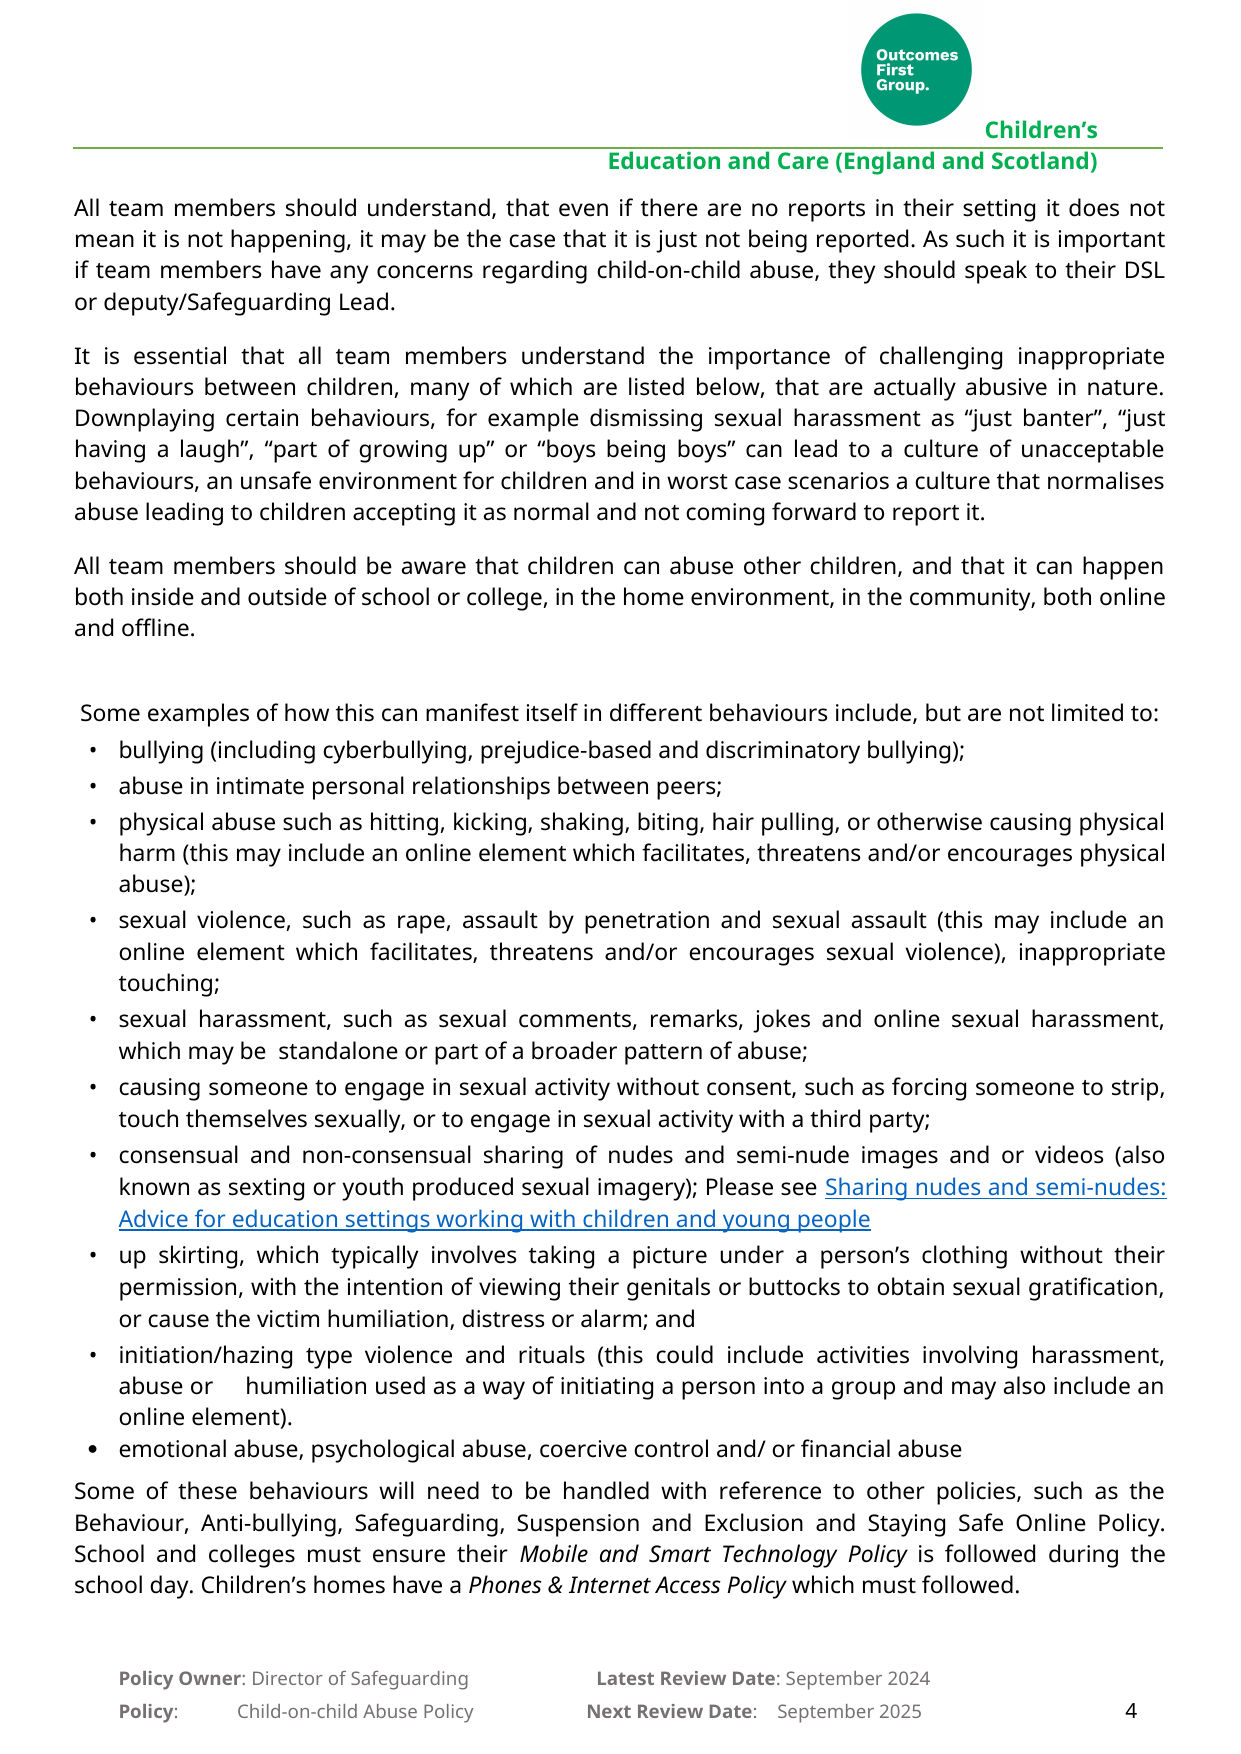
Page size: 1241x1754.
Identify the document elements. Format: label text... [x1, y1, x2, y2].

text • abuse in intimate personal relationships between peers; [89, 770, 1167, 801]
text It is essential that all team members understand the importance of challenging inappropriate behaviours between children, many of which are listed below, that are actually abusive in nature. Downplaying certain behaviours, for example dismissing sexual harassment as “just banter”, “just having a laugh”, “part of growing up” or “boys being boys” can lead to a culture of unacceptable behaviours, an unsafe environment for children and in worst case scenarios a culture that normalises abuse leading to children accepting it as normal and not coming forward to report it. [74, 340, 1167, 527]
text • consensual and non-consensual sharing of nudes and semi-nude images and or videos (also known as sexting or youth produced sexual imagery); Please see Sharing nudes and semi-nudes: Advice for education settings working with children and young people [89, 1139, 1167, 1234]
text Some examples of how this can manifest itself in different behaviours include, but are not limited to: [74, 697, 1167, 728]
text • up skirting, which typically involves taking a picture under a person’s clothing without their permission, with the intention of viewing their genitals or buttocks to obtain sexual gratification, or cause the victim humiliation, distress or alarm; and [89, 1239, 1167, 1334]
text • sexual harassment, such as sexual comments, remarks, jokes and online sexual harassment, which may be standalone or part of a broader pattern of abuse; [89, 1003, 1167, 1067]
text Some of these behaviours will need to be handled with reference to other policies, such as the Behaviour, Anti-bullying, Safeguarding, Suspension and Exclusion and Staying Safe Online Policy. School and colleges must ensure their Mobile and Smart Technology Policy is followed during the school day. Children’s homes have a Phones & Internet Access Policy which must followed. [74, 1475, 1167, 1600]
list bullying (including cyberbullying, prejudice-based and discriminatory bullying); [89, 734, 1167, 766]
text All team members should understand, that even if there are no reports in their setting it does not mean it is not happening, it may be the case that it is just not being reported. As such it is important if team members have any concerns regarding child-on-child abuse, they should speak to their DSL or deputy/Safeguarding Lead. [74, 192, 1167, 317]
text • physical abuse such as hitting, kicking, shaking, biting, hair pulling, or otherwise causing physical harm (this may include an online element which facilitates, threatens and/or encourages physical abuse); [89, 806, 1167, 899]
text • causing someone to engage in sexual activity without consent, such as forcing someone to strip, touch themselves sexually, or to engage in sexual activity with a third party; [89, 1071, 1167, 1134]
list emotional abuse, psychological abuse, coercive control and/ or financial abuse [89, 1433, 1167, 1464]
text All team members should be aware that children can abuse other children, and that it can happen both inside and outside of school or college, in the home environment, in the community, both online and offline. [74, 550, 1167, 644]
list initiation/hazing type violence and rituals (this could include activities involving harassment, abuse or humiliation used as a way of initiating a person into a group and may also include an online element). [89, 1339, 1167, 1433]
picture [848, 0, 985, 139]
text • sexual violence, such as rape, assault by penetration and sexual assault (this may include an online element which facilitates, threatens and/or encourages sexual violence), inappropriate touching; [89, 904, 1167, 999]
